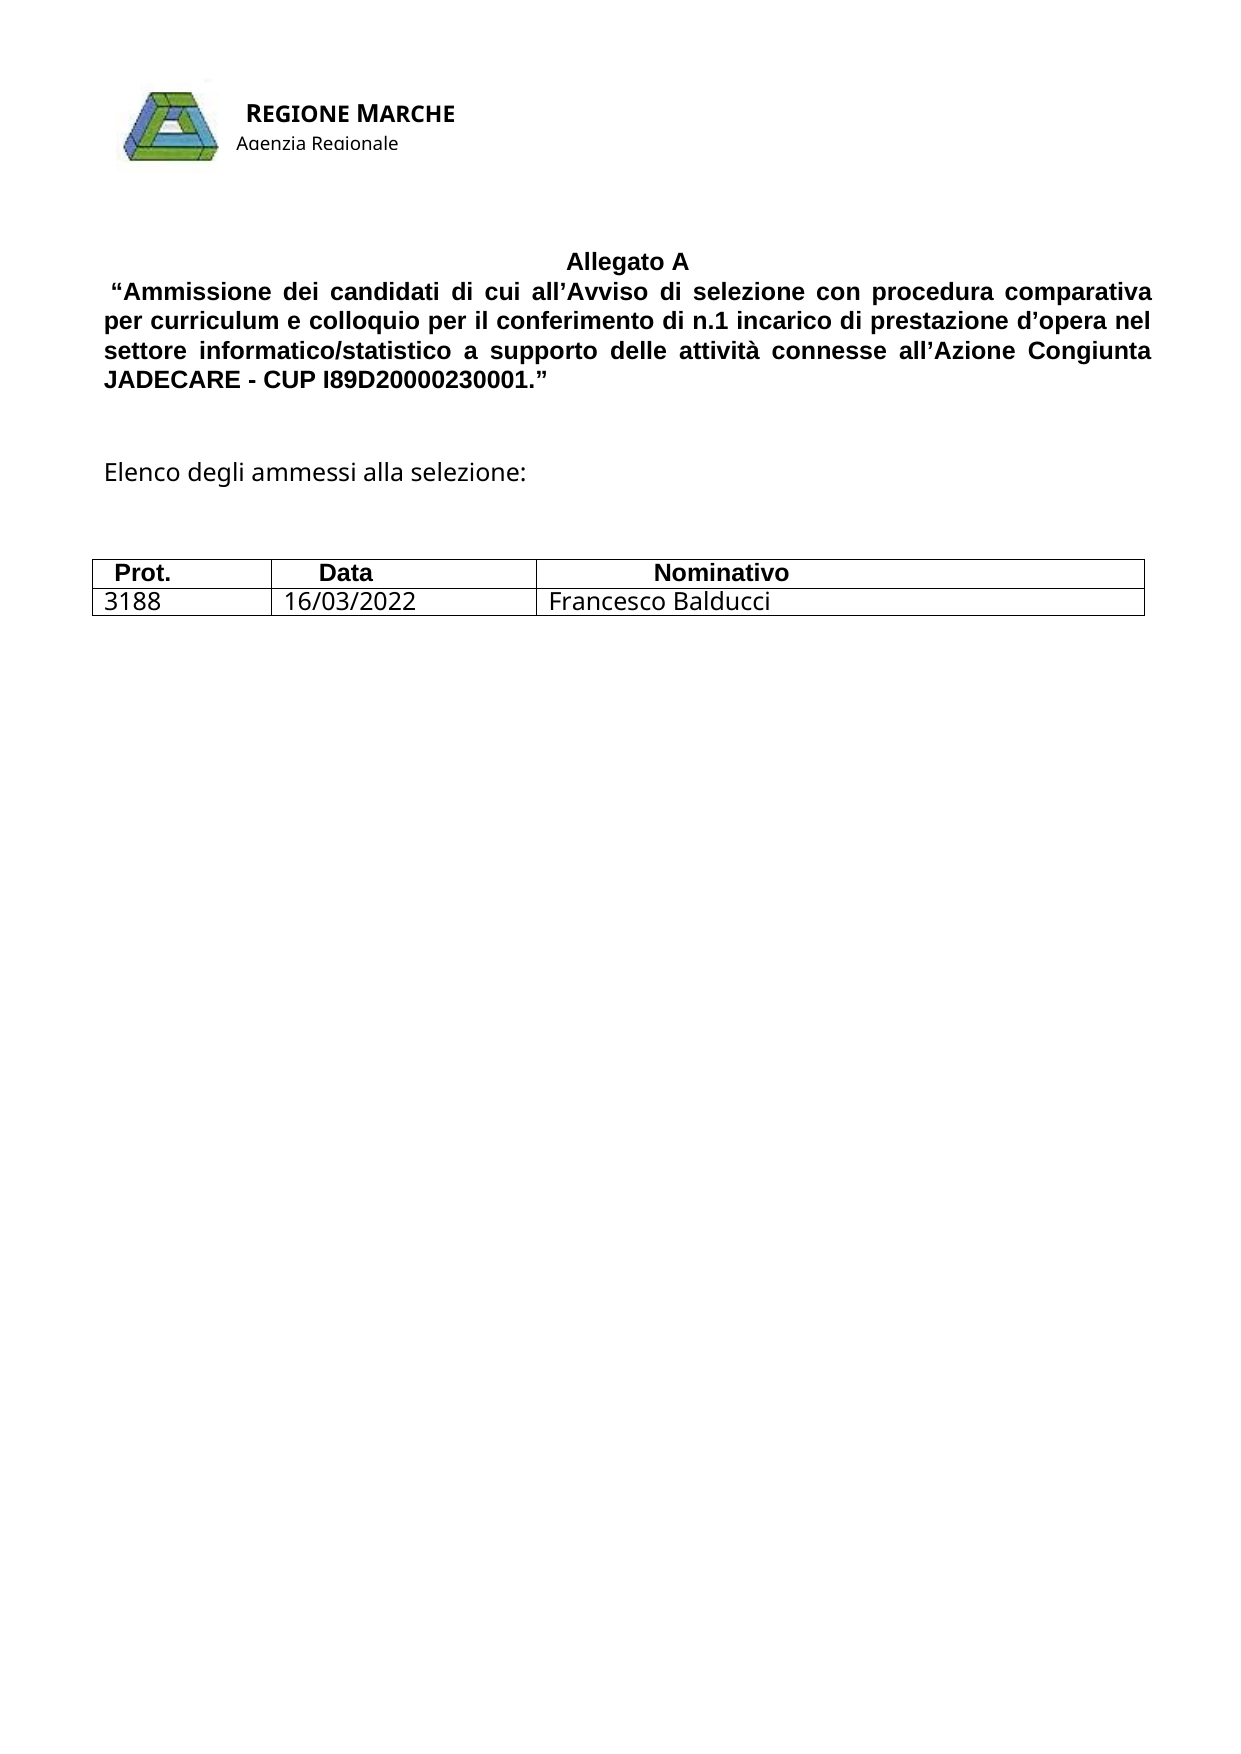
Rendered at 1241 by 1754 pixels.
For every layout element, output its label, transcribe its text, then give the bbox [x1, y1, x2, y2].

text “Ammissione dei candidati di cui all’Avviso di selezione con procedura comparativa per curriculum e colloquio per il conferimento di n.1 incarico di prestazione d’opera nel settore informatico/statistico a supporto delle attività connesse all’Azione Congiunta JADECARE - CUP I89D20000230001.” [103, 277, 1152, 394]
table_cell Francesco Balducci [537, 589, 1144, 615]
text Elenco degli ammessi alla selezione: [103, 454, 1180, 488]
table_header Data [272, 560, 536, 587]
table_cell 3188 [93, 589, 271, 615]
table_header Prot. [93, 560, 271, 587]
table_cell 16/03/2022 [272, 589, 536, 615]
picture [116, 75, 219, 173]
table_header Nominativo [537, 560, 1144, 587]
text Allegato A [566, 247, 1180, 276]
